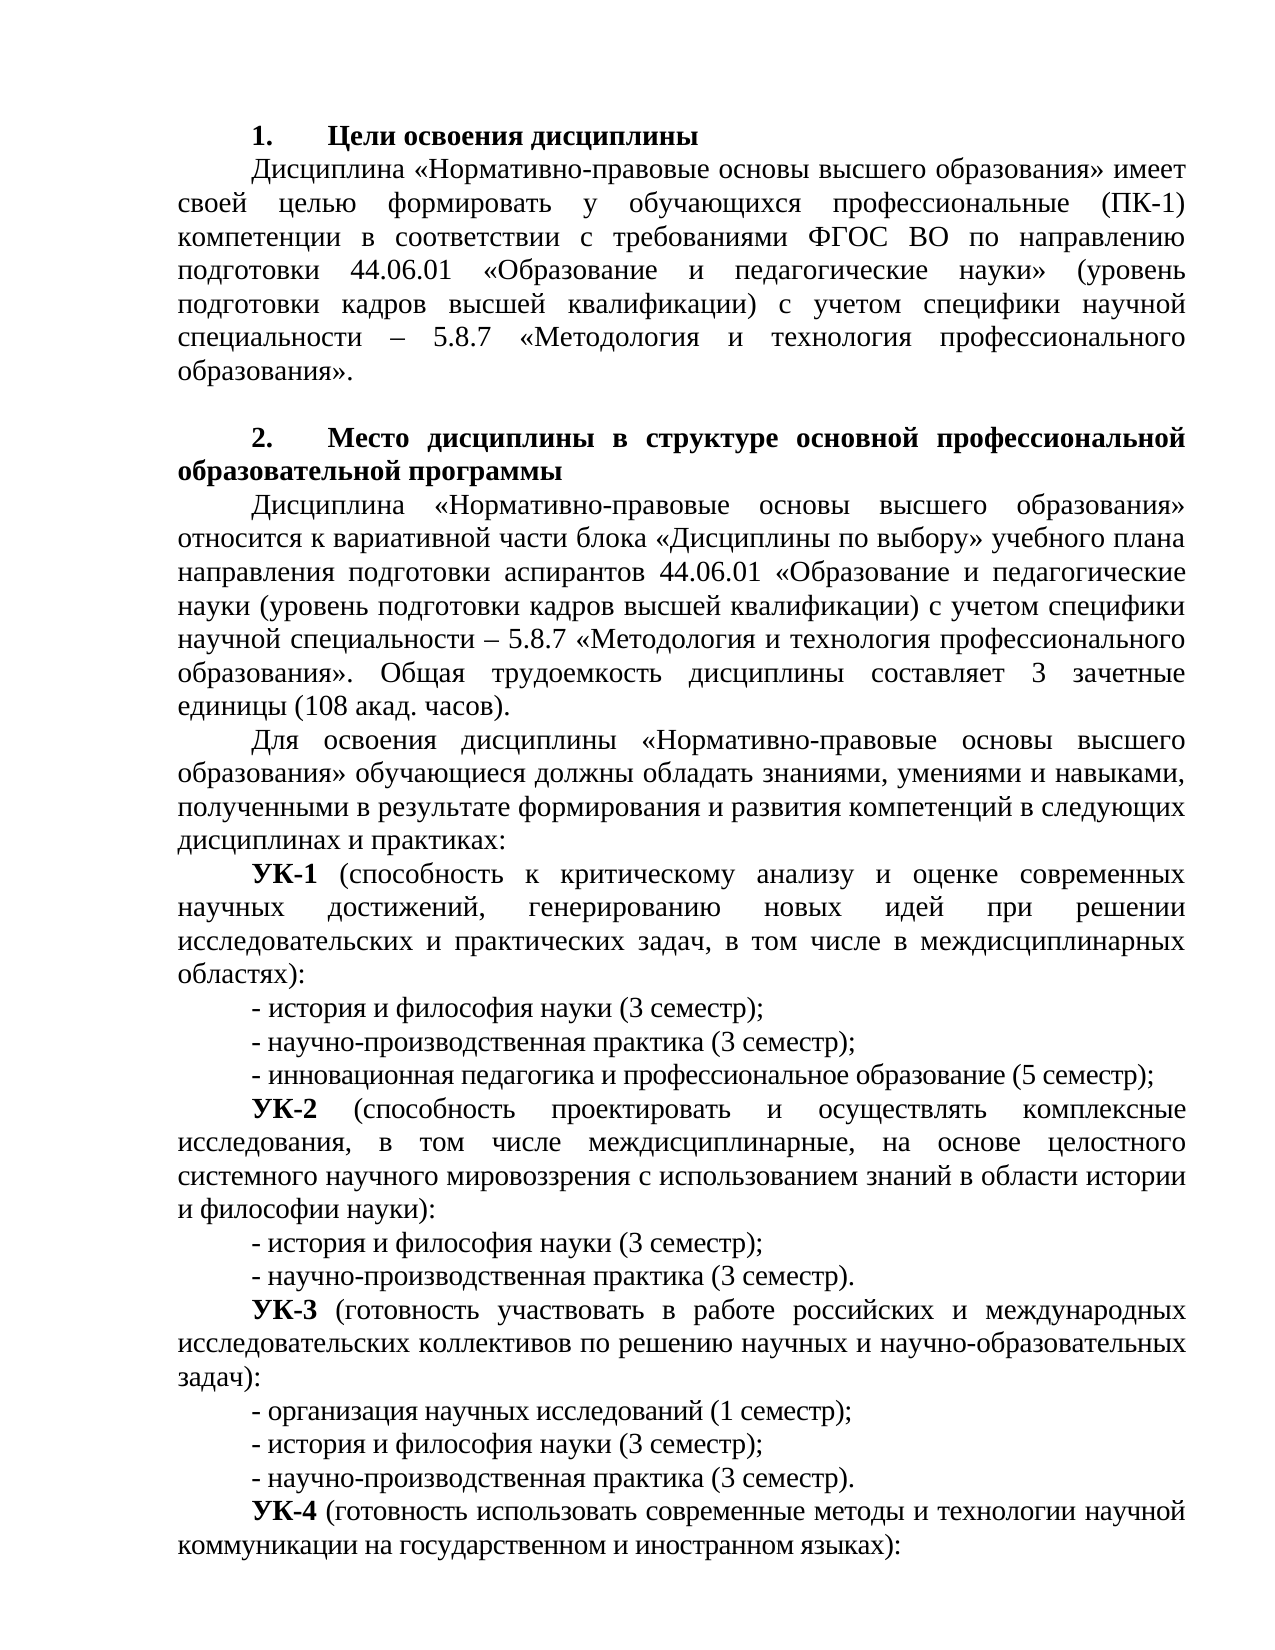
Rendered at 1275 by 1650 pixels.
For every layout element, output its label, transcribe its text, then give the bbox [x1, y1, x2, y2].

text - инновационная педагогика и профессиональное образование (5 семестр); [177, 1057, 1186, 1091]
text - история и философия науки (3 семестр); [177, 1426, 1186, 1460]
text - история и философия науки (3 семестр); [177, 990, 1186, 1024]
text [177, 1460, 1186, 1493]
text УК-3 (готовность участвовать в работе российских и международных исследовательских коллективов по решению научных и научно-образовательных задач): [177, 1292, 1186, 1393]
text - организация научных исследований (1 семестр); [177, 1393, 1186, 1426]
text Дисциплина «Нормативно-правовые основы высшего образования» относится к вариативной части блока «Дисциплины по выбору» учебного плана направления подготовки аспирантов 44.06.01 «Образование и педагогические науки (уровень подготовки кадров высшей квалификации) с учетом специфики научной специальности – 5.8.7 «Методология и технология профессионального образования». Общая трудоемкость дисциплины составляет 3 зачетные единицы (108 акад. часов). [177, 487, 1186, 722]
list Место дисциплины в структуре основной профессиональной образовательной программы [177, 420, 1186, 487]
text УК-2 (способность проектировать и осуществлять комплексные исследования, в том числе междисциплинарные, на основе целостного системного научного мировоззрения с использованием знаний в области истории и философии науки): [177, 1091, 1186, 1225]
text - научно-производственная практика (3 семестр); [177, 1024, 1186, 1057]
text - история и философия науки (3 семестр); [177, 1225, 1186, 1258]
text УК-1 (способность к критическому анализу и оценке современных научных достижений, генерированию новых идей при решении исследовательских и практических задач, в том числе в междисциплинарных областях): [177, 856, 1186, 990]
text УК-4 (готовность использовать современные методы и технологии научной коммуникации на государственном и иностранном языках): [177, 1493, 1186, 1560]
list Цели освоения дисциплины [251, 118, 1186, 152]
text - научно-производственная практика (3 семестр). [177, 1258, 1186, 1292]
text Дисциплина «Нормативно-правовые основы высшего образования» имеет своей целью формировать у обучающихся профессиональные (ПК-1) компетенции в соответствии с требованиями ФГОС ВО по направлению подготовки 44.06.01 «Образование и педагогические науки» (уровень подготовки кадров высшей квалификации) с учетом специфики научной специальности – 5.8.7 «Методология и технология профессионального образования». [177, 152, 1186, 386]
text Для освоения дисциплины «Нормативно-правовые основы высшего образования» обучающиеся должны обладать знаниями, умениями и навыками, полученными в результате формирования и развития компетенций в следующих дисциплинах и практиках: [177, 722, 1186, 856]
